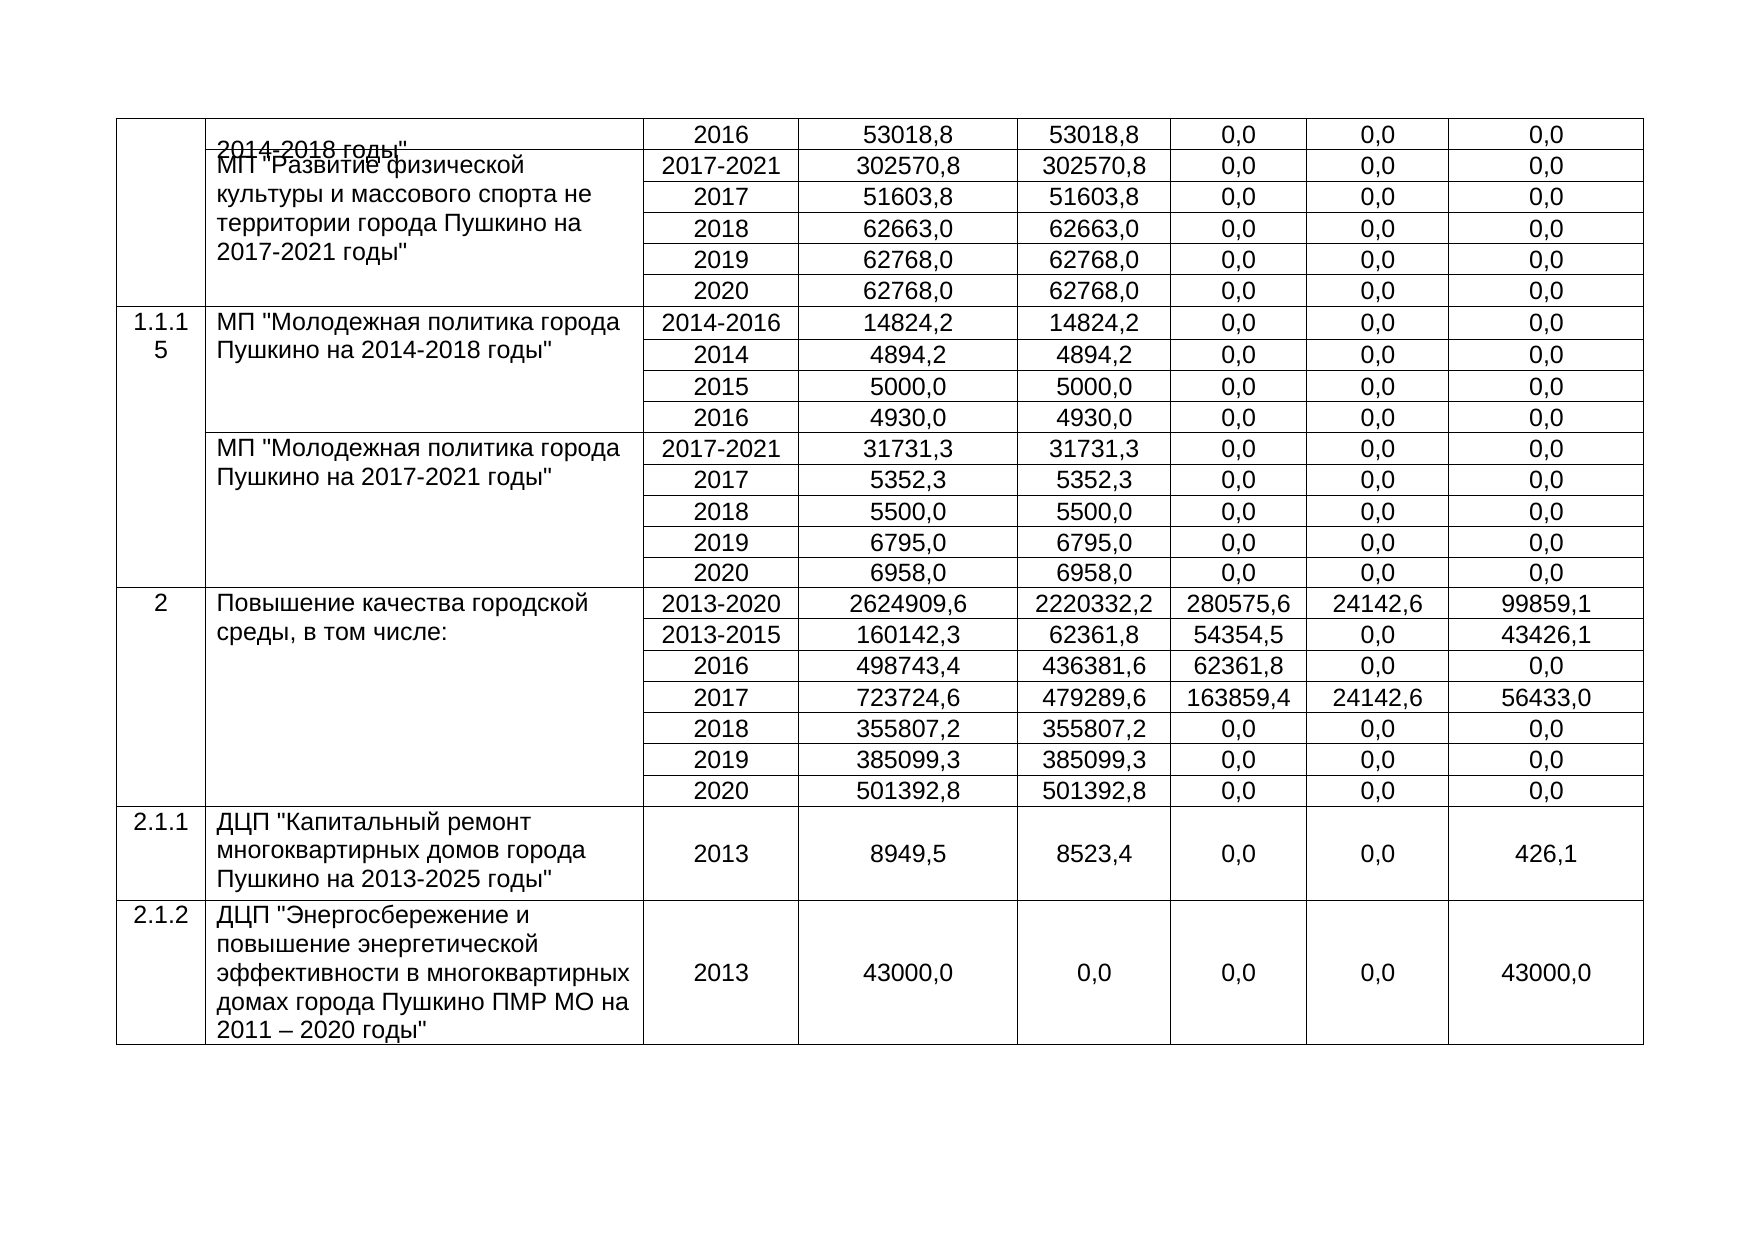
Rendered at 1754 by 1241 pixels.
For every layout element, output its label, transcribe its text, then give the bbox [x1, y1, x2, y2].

table_cell 62361,8 [1018, 619, 1170, 649]
table_cell 385099,3 [1018, 744, 1170, 774]
table_cell 0,0 [1018, 901, 1170, 1044]
table_cell 0,0 [1307, 119, 1448, 149]
table_cell 0,0 [1171, 744, 1306, 774]
table_cell 2624909,6 [799, 588, 1017, 618]
table_cell 6958,0 [799, 558, 1017, 587]
table_cell 14824,2 [1018, 307, 1170, 338]
table_cell 0,0 [1171, 244, 1306, 274]
table_cell 6795,0 [1018, 527, 1170, 557]
table_cell 0,0 [1171, 527, 1306, 557]
table_cell 2016 [644, 651, 798, 681]
table_cell 0,0 [1449, 496, 1643, 526]
table_cell 2019 [644, 527, 798, 557]
table_cell 0,0 [1171, 433, 1306, 463]
table_cell 355807,2 [1018, 713, 1170, 743]
table_cell 498743,4 [799, 651, 1017, 681]
table_cell 501392,8 [1018, 776, 1170, 806]
table_cell 62663,0 [1018, 213, 1170, 243]
table_cell 0,0 [1449, 119, 1643, 149]
table_cell 5000,0 [799, 371, 1017, 401]
table_cell 0,0 [1449, 340, 1643, 370]
table_cell 0,0 [1449, 307, 1643, 338]
table_cell 62361,8 [1171, 651, 1306, 681]
table_cell 2.1.1 [117, 807, 205, 899]
table_cell 0,0 [1307, 150, 1448, 181]
table_cell 0,0 [1171, 558, 1306, 587]
table_cell 0,0 [1307, 213, 1448, 243]
table_cell 4894,2 [1018, 340, 1170, 370]
table_cell 2020 [644, 776, 798, 806]
table_cell 0,0 [1449, 402, 1643, 432]
table_cell 8949,5 [799, 807, 1017, 899]
table_cell 0,0 [1307, 402, 1448, 432]
table_cell 2016 [644, 402, 798, 432]
table_cell 2017 [644, 182, 798, 212]
table_cell 0,0 [1449, 558, 1643, 587]
table_cell 24142,6 [1307, 588, 1448, 618]
table_cell 302570,8 [799, 150, 1017, 181]
table_cell 5352,3 [1018, 465, 1170, 495]
table_cell 479289,6 [1018, 682, 1170, 712]
table_cell 426,1 [1449, 807, 1643, 899]
table_cell 355807,2 [799, 713, 1017, 743]
table_cell 4930,0 [1018, 402, 1170, 432]
table_cell 436381,6 [1018, 651, 1170, 681]
table_cell 2015 [644, 371, 798, 401]
table_cell 0,0 [1449, 182, 1643, 212]
table_cell 2013-2020 [644, 588, 798, 618]
table_cell 2.1.2 [117, 901, 205, 1044]
table_cell 0,0 [1171, 901, 1306, 1044]
table_cell 0,0 [1449, 275, 1643, 306]
table_cell 501392,8 [799, 776, 1017, 806]
table_cell 0,0 [1449, 465, 1643, 495]
table_cell 6958,0 [1018, 558, 1170, 587]
table_cell 99859,1 [1449, 588, 1643, 618]
table_cell 62768,0 [1018, 275, 1170, 306]
table_cell 0,0 [1171, 182, 1306, 212]
table_cell 0,0 [1171, 776, 1306, 806]
table_cell 2017 [644, 682, 798, 712]
table_cell 54354,5 [1171, 619, 1306, 649]
table_cell 0,0 [1307, 275, 1448, 306]
table_cell 2220332,2 [1018, 588, 1170, 618]
table_cell 0,0 [1171, 465, 1306, 495]
table_cell 160142,3 [799, 619, 1017, 649]
table_cell 0,0 [1449, 776, 1643, 806]
table_cell 0,0 [1449, 213, 1643, 243]
table_cell 6795,0 [799, 527, 1017, 557]
table_cell 2013 [644, 901, 798, 1044]
table_cell 0,0 [1307, 340, 1448, 370]
table_cell 0,0 [1449, 744, 1643, 774]
table_cell 0,0 [1307, 496, 1448, 526]
table_cell 0,0 [1307, 651, 1448, 681]
table_cell 0,0 [1171, 275, 1306, 306]
table_cell 51603,8 [799, 182, 1017, 212]
table_cell 0,0 [1307, 182, 1448, 212]
table_cell 0,0 [1171, 402, 1306, 432]
table_cell 5500,0 [1018, 496, 1170, 526]
table_cell 43000,0 [799, 901, 1017, 1044]
table_cell 0,0 [1449, 527, 1643, 557]
table_cell 0,0 [1307, 619, 1448, 649]
table_cell 5500,0 [799, 496, 1017, 526]
table_cell 51603,8 [1018, 182, 1170, 212]
table_cell 62768,0 [1018, 244, 1170, 274]
table_cell 5352,3 [799, 465, 1017, 495]
table_cell 0,0 [1307, 465, 1448, 495]
table_cell 2017-2021 [644, 433, 798, 463]
table_cell 0,0 [1307, 901, 1448, 1044]
table_cell 0,0 [1171, 340, 1306, 370]
table_cell 163859,4 [1171, 682, 1306, 712]
table_cell ДЦП "Энергосбережение и повышение энергетической эффективности в многоквартирных домах города Пушкино ПМР МО на 2011 – 2020 годы" [206, 901, 643, 1044]
table_cell МП "Развитие физической культуры и массового спорта не территории города Пушкино на 2017-2021 годы" [206, 150, 643, 306]
table_cell 62663,0 [799, 213, 1017, 243]
table_cell 2019 [644, 744, 798, 774]
table_cell 0,0 [1171, 713, 1306, 743]
table_cell МП "Молодежная политика города Пушкино на 2014-2018 годы" [206, 307, 643, 432]
table_cell 302570,8 [1018, 150, 1170, 181]
table_cell 62768,0 [799, 244, 1017, 274]
table_cell 43426,1 [1449, 619, 1643, 649]
table_cell 14824,2 [799, 307, 1017, 338]
table_cell 0,0 [1449, 713, 1643, 743]
table_cell 385099,3 [799, 744, 1017, 774]
table_cell Повышение качества городской среды, в том числе: [206, 588, 643, 806]
table_cell 2020 [644, 275, 798, 306]
table_cell 8523,4 [1018, 807, 1170, 899]
table_cell 2014-2016 [644, 307, 798, 338]
table_cell 53018,8 [799, 119, 1017, 149]
table_cell 62768,0 [799, 275, 1017, 306]
table_cell ДЦП "Капитальный ремонт многоквартирных домов города Пушкино на 2013-2025 годы" [206, 807, 643, 899]
table_cell 2017-2021 [644, 150, 798, 181]
table_cell МП "Молодежная политика города Пушкино на 2017-2021 годы" [206, 433, 643, 587]
table_cell 2020 [644, 558, 798, 587]
table_cell 2014 [644, 340, 798, 370]
table_cell 0,0 [1171, 307, 1306, 338]
table_cell 2013-2015 [644, 619, 798, 649]
table_cell 0,0 [1171, 496, 1306, 526]
table_cell 0,0 [1449, 651, 1643, 681]
table_cell 0,0 [1307, 713, 1448, 743]
table_cell 0,0 [1307, 433, 1448, 463]
table_cell 56433,0 [1449, 682, 1643, 712]
table_cell 280575,6 [1171, 588, 1306, 618]
table_cell 0,0 [1449, 433, 1643, 463]
table_cell 24142,6 [1307, 682, 1448, 712]
table_cell 0,0 [1307, 244, 1448, 274]
table_cell 0,0 [1449, 150, 1643, 181]
table_cell 2017 [644, 465, 798, 495]
table_cell 2018 [644, 213, 798, 243]
table_cell 0,0 [1307, 371, 1448, 401]
table_cell 2018 [644, 713, 798, 743]
table_cell 1.1.15 [117, 307, 205, 587]
table_cell 31731,3 [799, 433, 1017, 463]
table_cell 2016 [644, 119, 798, 149]
table_cell 43000,0 [1449, 901, 1643, 1044]
table_cell 0,0 [1171, 213, 1306, 243]
table_cell 0,0 [1307, 807, 1448, 899]
table_cell 0,0 [1449, 371, 1643, 401]
table_cell 0,0 [1307, 558, 1448, 587]
table_cell 4894,2 [799, 340, 1017, 370]
table_cell 2 [117, 588, 205, 806]
table_cell 723724,6 [799, 682, 1017, 712]
table_cell 0,0 [1307, 776, 1448, 806]
table_cell 0,0 [1307, 527, 1448, 557]
table_cell 0,0 [1307, 307, 1448, 338]
table_cell 0,0 [1307, 744, 1448, 774]
table_cell 4930,0 [799, 402, 1017, 432]
table_cell 2019 [644, 244, 798, 274]
table_cell 53018,8 [1018, 119, 1170, 149]
table_cell 5000,0 [1018, 371, 1170, 401]
table_cell 2013 [644, 807, 798, 899]
table_cell 0,0 [1171, 807, 1306, 899]
table_cell 2018 [644, 496, 798, 526]
table_cell 31731,3 [1018, 433, 1170, 463]
table_cell 0,0 [1171, 150, 1306, 181]
table_cell 0,0 [1171, 119, 1306, 149]
table_cell 0,0 [1449, 244, 1643, 274]
table_cell 0,0 [1171, 371, 1306, 401]
